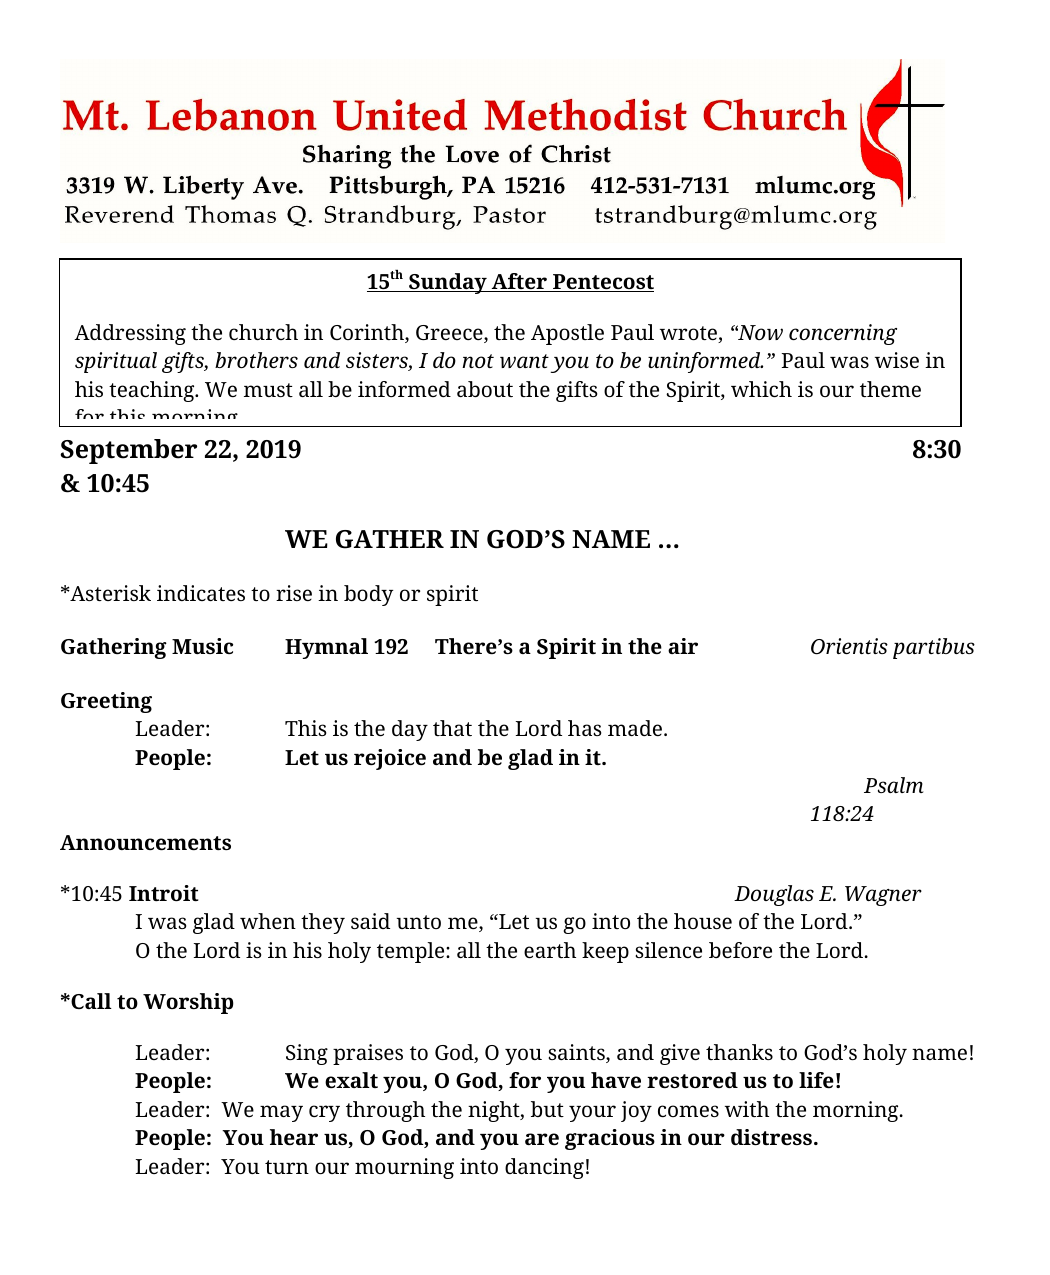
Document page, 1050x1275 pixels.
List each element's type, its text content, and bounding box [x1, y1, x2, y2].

text O the Lord is in his holy temple: all the earth keep silence before the Lord. [60, 936, 984, 964]
text Announcements [60, 828, 984, 856]
text Psalm 118:24 [810, 771, 984, 828]
text I was glad when they said unto me, “Let us go into the house of the Lord.” [60, 907, 984, 936]
text Greeting [60, 686, 984, 714]
text *Call to Worship [60, 987, 984, 1016]
text *10:45 Introit Douglas E. Wagner [60, 879, 984, 907]
text People: You hear us, O God, and you are gracious in our distress. [135, 1123, 984, 1152]
text People: Let us rejoice and be glad in it. [135, 743, 984, 771]
text People: We exalt you, O God, for you have restored us to life! [60, 1067, 984, 1095]
text Leader: This is the day that the Lord has made. [135, 714, 984, 743]
text September 22, 2019 8:30 & 10:45 [60, 288, 984, 499]
text Gathering Music Hymnal 192 There’s a Spirit in the air Orientis partibus [60, 632, 984, 661]
text Leader: You turn our mourning into dancing! [135, 1152, 984, 1180]
text Leader: We may cry through the night, but your joy comes with the morning. [135, 1095, 984, 1123]
text *Asterisk indicates to rise in body or spirit [60, 579, 984, 607]
text Leader: Sing praises to God, O you saints, and give thanks to God’s holy name! [60, 1038, 984, 1067]
text WE GATHER IN GOD’S NAME … [60, 522, 984, 556]
picture [60, 59, 946, 243]
